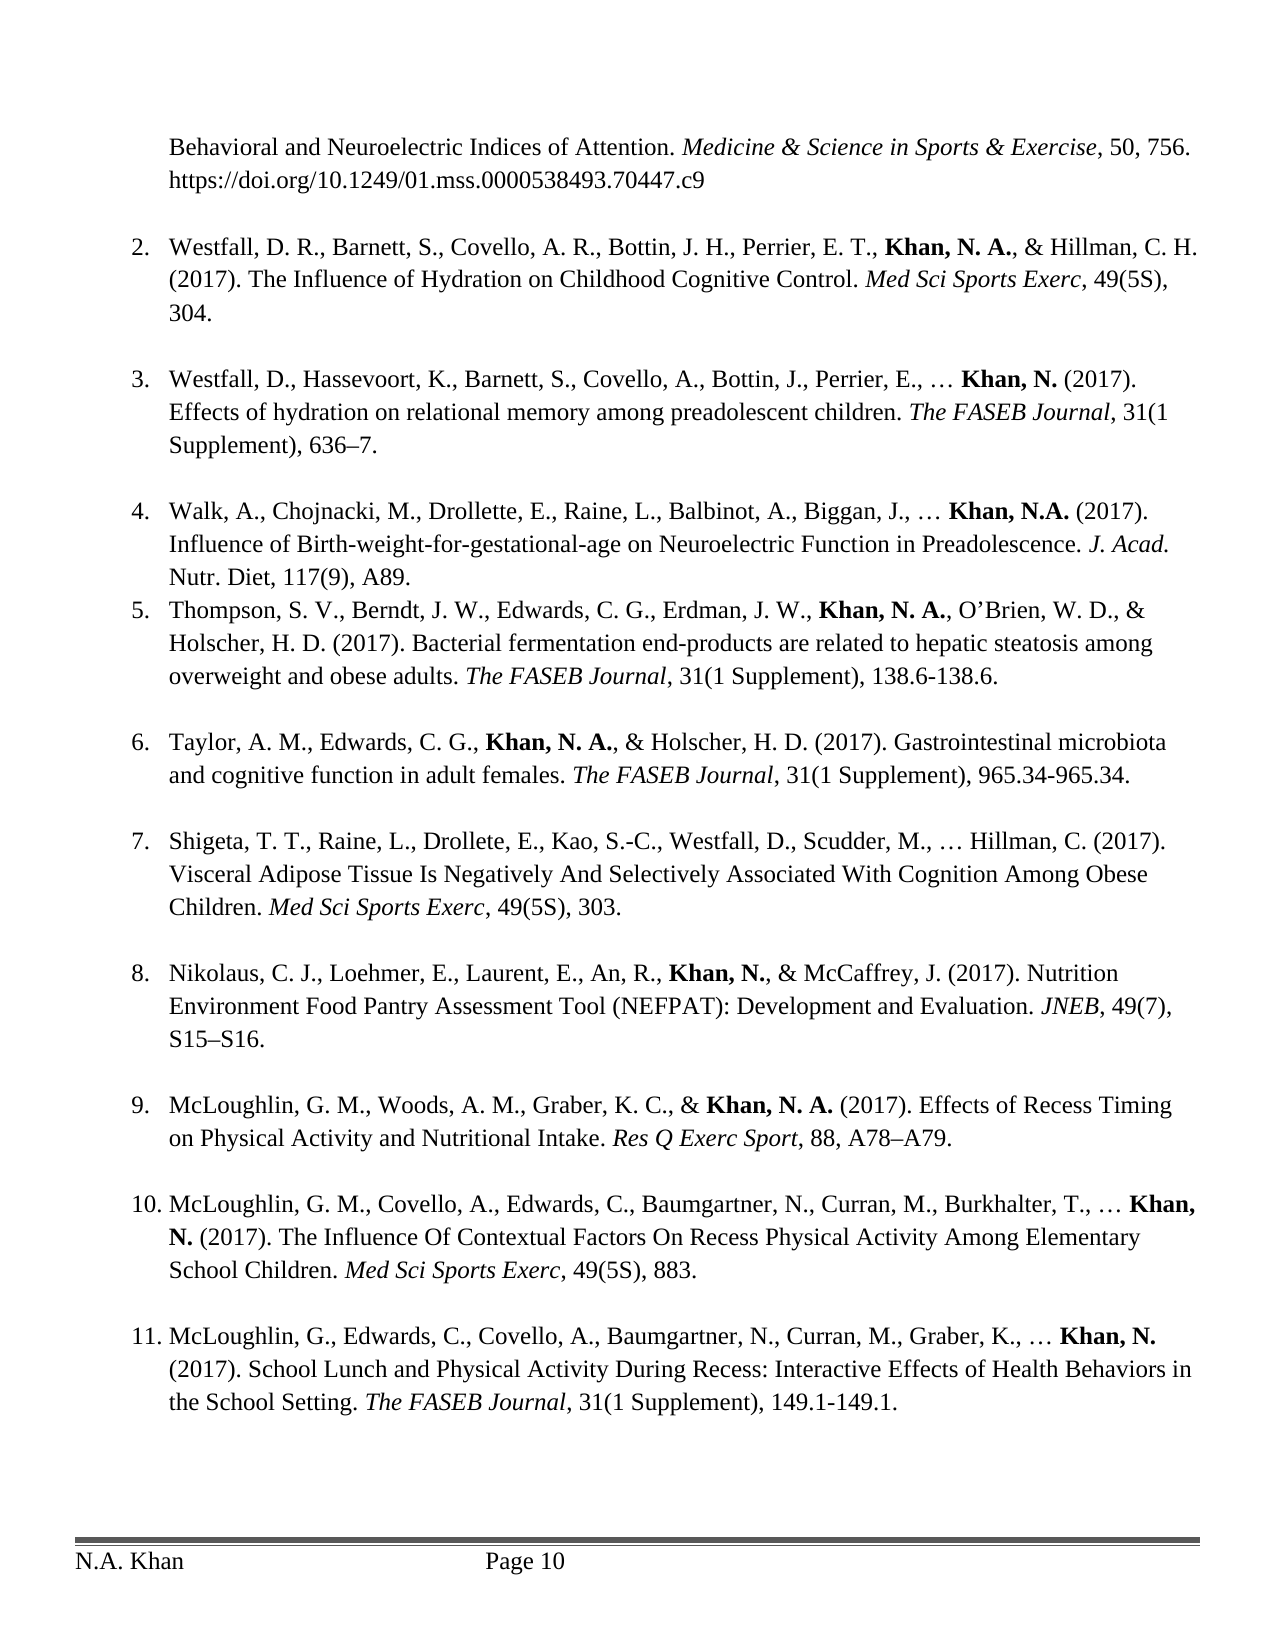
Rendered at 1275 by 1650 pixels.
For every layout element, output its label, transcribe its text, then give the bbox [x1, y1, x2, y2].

list Nikolaus, C. J., Loehmer, E., Laurent, E., An, R., Khan, N., & McCaffrey, J. (2017). Nutrition Environment Food Pantry Assessment Tool (NEFPAT): Development and Evaluation. JNEB, 49(7), S15–S16. [131, 958, 1200, 1053]
list Taylor, A. M., Edwards, C. G., Khan, N. A., & Holscher, H. D. (2017). Gastrointestinal microbiota and cognitive function in adult females. The FASEB Journal, 31(1 Supplement), 965.34-965.34. [131, 727, 1200, 789]
list McLoughlin, G. M., Woods, A. M., Graber, K. C., & Khan, N. A. (2017). Effects of Recess Timing on Physical Activity and Nutritional Intake. Res Q Exerc Sport, 88, A78–A79. [131, 1090, 1200, 1152]
list Walk, A., Chojnacki, M., Drollette, E., Raine, L., Balbinot, A., Biggan, J., … Khan, N.A. (2017). Influence of Birth-weight-for-gestational-age on Neuroelectric Function in Preadolescence. J. Acad. Nutr. Diet, 117(9), A89. [131, 496, 1200, 591]
list Thompson, S. V., Berndt, J. W., Edwards, C. G., Erdman, J. W., Khan, N. A., O’Brien, W. D., & Holscher, H. D. (2017). Bacterial fermentation end-products are related to hepatic steatosis among overweight and obese adults. The FASEB Journal, 31(1 Supplement), 138.6-138.6. [131, 595, 1200, 689]
list Shigeta, T. T., Raine, L., Drollete, E., Kao, S.-C., Westfall, D., Scudder, M., … Hillman, C. (2017). Visceral Adipose Tissue Is Negatively And Selectively Associated With Cognition Among Obese Children. Med Sci Sports Exerc, 49(5S), 303. [131, 826, 1200, 921]
list Westfall, D., Hassevoort, K., Barnett, S., Covello, A., Bottin, J., Perrier, E., … Khan, N. (2017). Effects of hydration on relational memory among preadolescent children. The FASEB Journal, 31(1 Supplement), 636–7. [131, 364, 1200, 458]
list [131, 132, 1200, 194]
list McLoughlin, G., Edwards, C., Covello, A., Baumgartner, N., Curran, M., Graber, K., … Khan, N. (2017). School Lunch and Physical Activity During Recess: Interactive Effects of Health Behaviors in the School Setting. The FASEB Journal, 31(1 Supplement), 149.1-149.1. [131, 1321, 1200, 1416]
list McLoughlin, G. M., Covello, A., Edwards, C., Baumgartner, N., Curran, M., Burkhalter, T., … Khan, N. (2017). The Influence Of Contextual Factors On Recess Physical Activity Among Elementary School Children. Med Sci Sports Exerc, 49(5S), 883. [131, 1189, 1200, 1284]
list Westfall, D. R., Barnett, S., Covello, A. R., Bottin, J. H., Perrier, E. T., Khan, N. A., & Hillman, C. H. (2017). The Influence of Hydration on Childhood Cognitive Control. Med Sci Sports Exerc, 49(5S), 304. [131, 232, 1200, 326]
